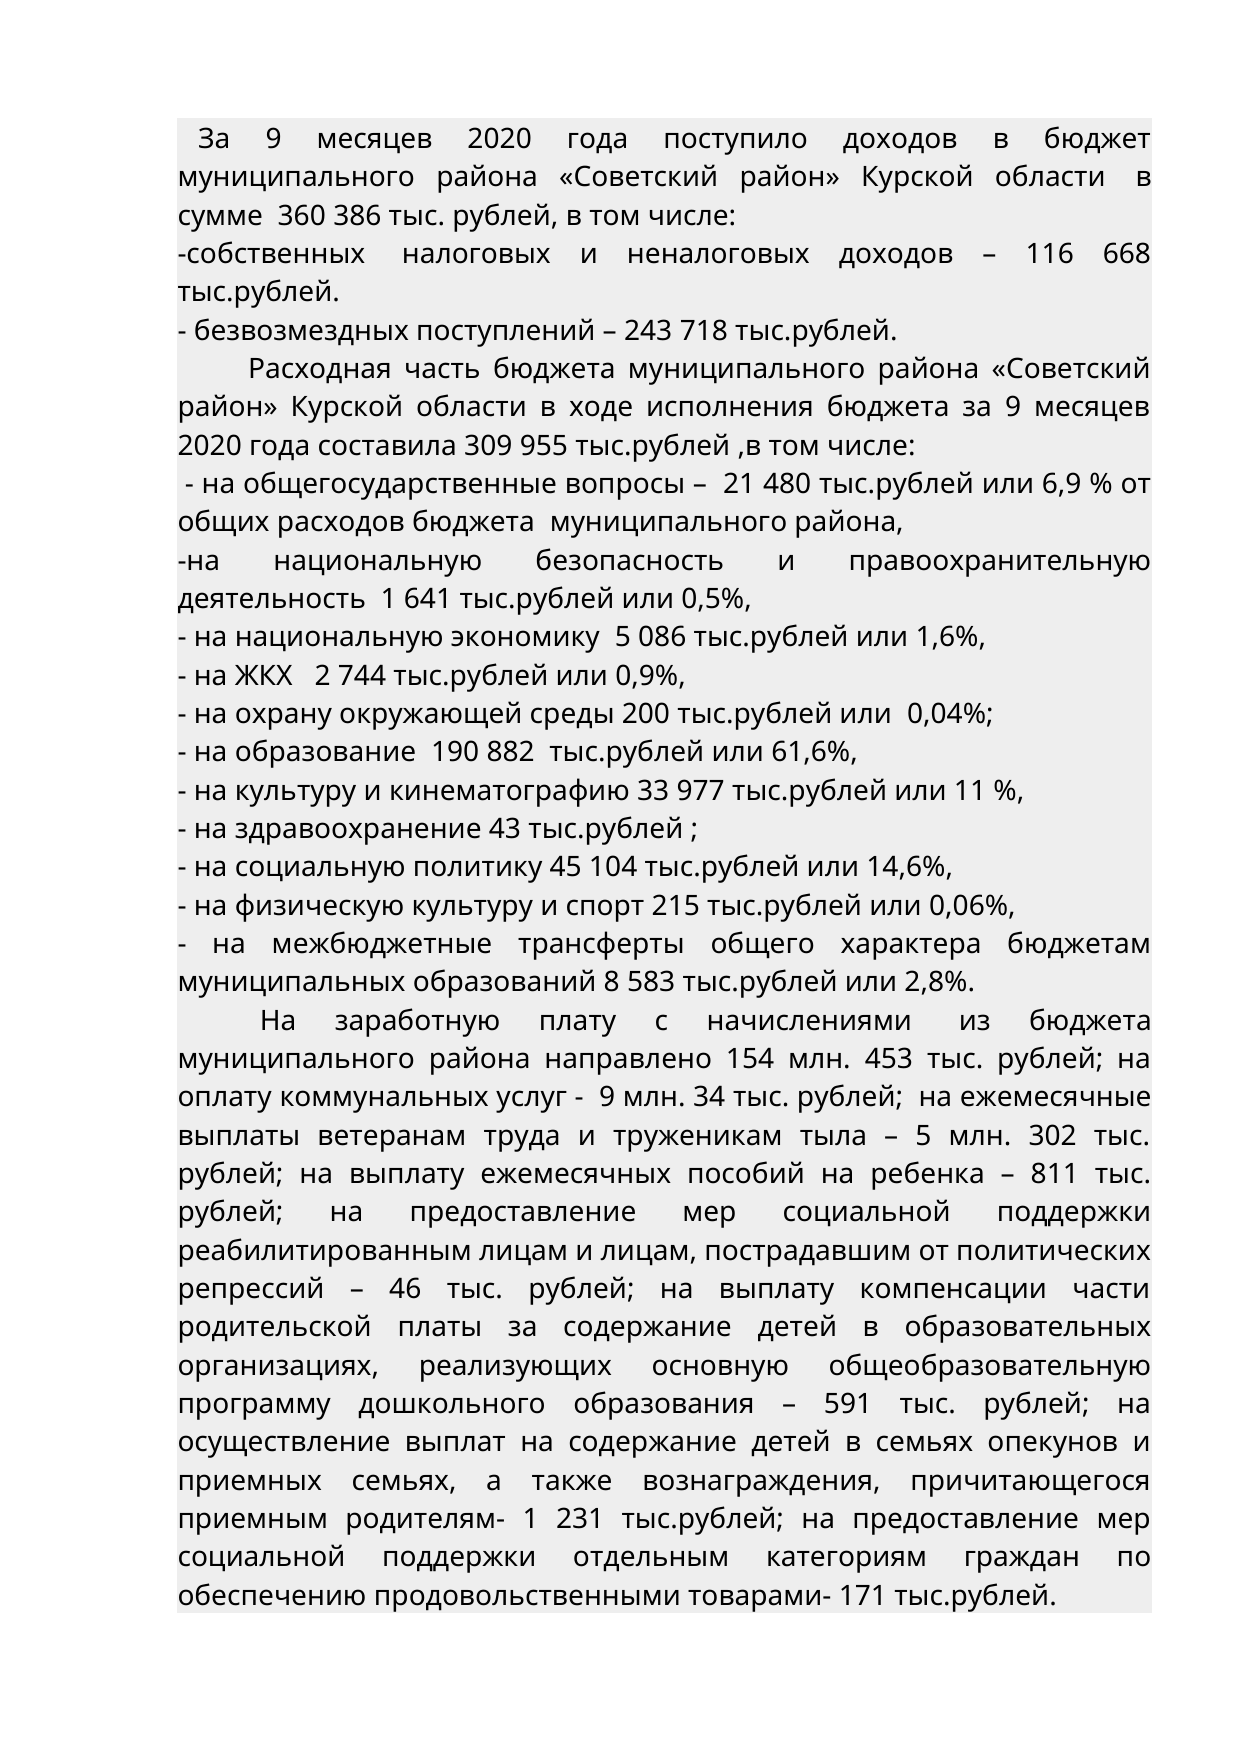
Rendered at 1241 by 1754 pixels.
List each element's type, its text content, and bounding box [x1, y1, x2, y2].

text - на ЖКХ 2 744 тыс.рублей или 0,9%, [177, 655, 1152, 693]
text - на социальную политику 45 104 тыс.рублей или 14,6%, [177, 846, 1152, 885]
text За 9 месяцев 2020 года поступило доходов в бюджет муниципального района «Советский район» Курской области в сумме 360 386 тыс. рублей, в том числе: [177, 118, 1152, 233]
text - на охрану окружающей среды 200 тыс.рублей или 0,04%; [177, 693, 1152, 731]
text Расходная часть бюджета муниципального района «Советский район» Курской области в ходе исполнения бюджета за 9 месяцев 2020 года составила 309 955 тыс.рублей ,в том числе: [177, 348, 1152, 463]
text -собственных налоговых и неналоговых доходов – 116 668 тыс.рублей. [177, 233, 1152, 310]
text - на межбюджетные трансферты общего характера бюджетам муниципальных образований 8 583 тыс.рублей или 2,8%. [177, 923, 1152, 1000]
text - на физическую культуру и спорт 215 тыс.рублей или 0,06%, [177, 885, 1152, 923]
text - на общегосударственные вопросы – 21 480 тыс.рублей или 6,9 % от общих расходов бюджета муниципального района, [177, 463, 1152, 540]
text На заработную плату с начислениями из бюджета муниципального района направлено 154 млн. 453 тыс. рублей; на оплату коммунальных услуг - 9 млн. 34 тыс. рублей; на ежемесячные выплаты ветеранам труда и труженикам тыла – 5 млн. 302 тыс. рублей; на выплату ежемесячных пособий на ребенка – 811 тыс. рублей; на предоставление мер социальной поддержки реабилитированным лицам и лицам, пострадавшим от политических репрессий – 46 тыс. рублей; на выплату компенсации части родительской платы за содержание детей в образовательных организациях, реализующих основную общеобразовательную программу дошкольного образования – 591 тыс. рублей; на осуществление выплат на содержание детей в семьях опекунов и приемных семьях, а также вознаграждения, причитающегося приемным родителям- 1 231 тыс.рублей; на предоставление мер социальной поддержки отдельным категориям граждан по обеспечению продовольственными товарами- 171 тыс.рублей. [177, 1000, 1152, 1613]
text - на образование 190 882 тыс.рублей или 61,6%, [177, 731, 1152, 770]
text - безвозмездных поступлений – 243 718 тыс.рублей. [177, 310, 1152, 348]
text - на здравоохранение 43 тыс.рублей ; [177, 808, 1152, 846]
text - на культуру и кинематографию 33 977 тыс.рублей или 11 %, [177, 770, 1152, 808]
text -на национальную безопасность и правоохранительную деятельность 1 641 тыс.рублей или 0,5%, [177, 540, 1152, 616]
text - на национальную экономику 5 086 тыс.рублей или 1,6%, [177, 616, 1152, 655]
